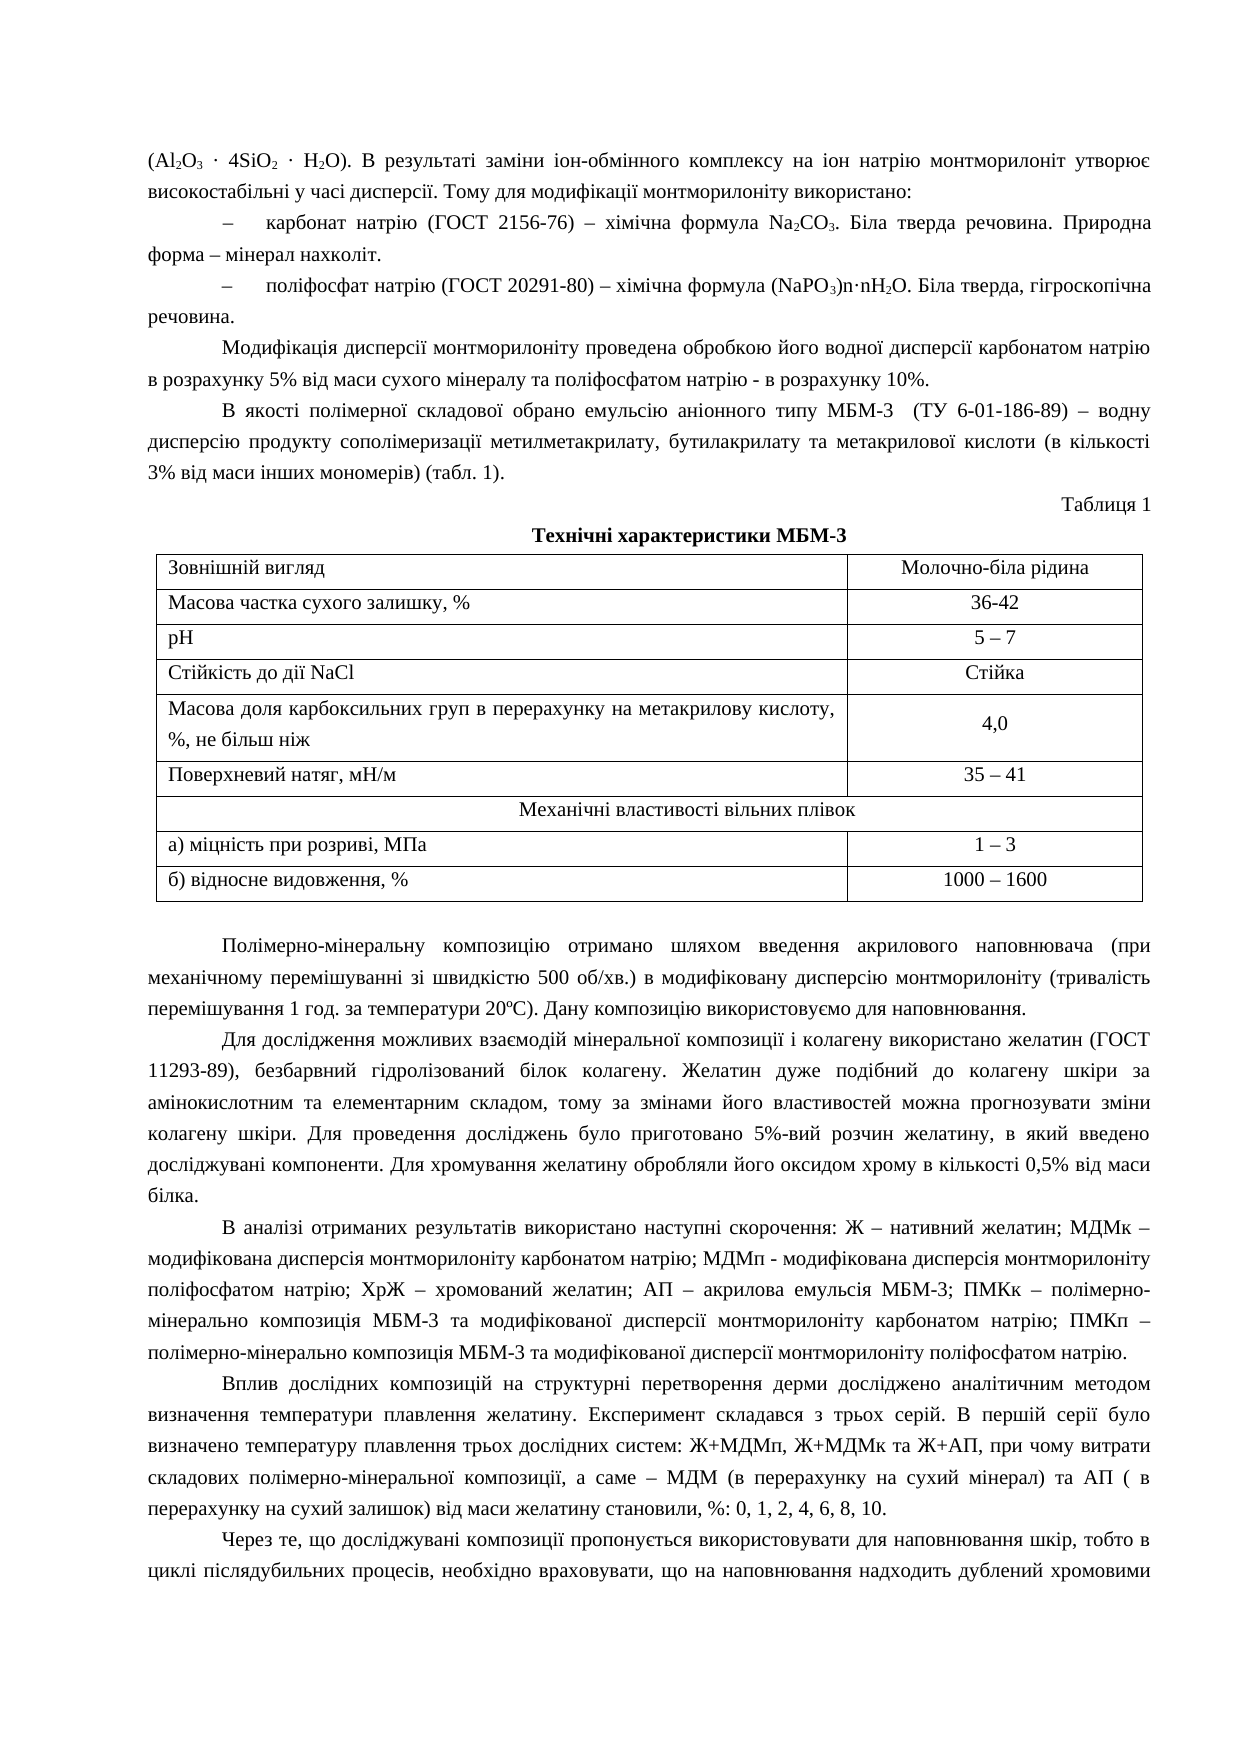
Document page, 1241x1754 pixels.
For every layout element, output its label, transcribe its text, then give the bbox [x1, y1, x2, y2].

text Модифікація дисперсії монтморилоніту проведена обробкою його водної дисперсії карбонатом натрію в розрахунку 5% від маси сухого мінералу та поліфосфатом натрію - в розрахунку 10%. [148, 335, 1152, 391]
text Для дослідження можливих взаємодій мінеральної композиції і колагену використано желатин (ГОСТ 11293-89), безбарвний гідролізований білок колагену. Желатин дуже подібний до колагену шкіри за амінокислотним та елементарним складом, тому за змінами його властивостей можна прогнозувати зміни колагену шкіри. Для проведення досліджень було приготовано 5%-вий розчин желатину, в який введено досліджувані компоненти. Для хромування желатину обробляли його оксидом хрому в кількості 0,5% від маси білка. [148, 1027, 1152, 1207]
text Полімерно-мінеральну композицію отримано шляхом введення акрилового наповнювача (при механічному перемішуванні зі швидкістю 500 об/хв.) в модифіковану дисперсію монтморилоніту (тривалість перемішування 1 год. за температури 20ºС). Дану композицію використовуємо для наповнювання. [148, 933, 1152, 1020]
table_cell Поверхневий натяг, мН/м [157, 762, 847, 796]
text В аналізі отриманих результатів використано наступні скорочення: Ж – нативний желатин; МДМк – модифікована дисперсія монтморилоніту карбонатом натрію; МДМп - модифікована дисперсія монтморилоніту поліфосфатом натрію; ХрЖ – хромований желатин; АП – акрилова емульсія МБМ-3; ПМКк – полімерно-мінерально композиція МБМ-3 та модифікованої дисперсії монтморилоніту карбонатом натрію; ПМКп – полімерно-мінерально композиція МБМ-3 та модифікованої дисперсії монтморилоніту поліфосфатом натрію. [148, 1215, 1152, 1364]
table_cell 5 – 7 [848, 625, 1142, 659]
table_cell б) відносне видовження, % [157, 867, 847, 901]
table_cell Масова частка сухого залишку, % [157, 590, 847, 624]
list карбонат натрію (ГОСТ 2156-76) – хімічна формула Na2CO3. Біла тверда речовина. Природна форма – мінерал нахколіт. [148, 210, 1152, 266]
table_cell 1000 – 1600 [848, 867, 1142, 901]
table_cell Механічні властивості вільних плівок [157, 797, 1142, 831]
table_cell 4,0 [848, 695, 1142, 761]
table_cell Стійка [848, 660, 1142, 694]
table_cell а) міцність при розриві, МПа [157, 832, 847, 866]
list поліфосфат натрію (ГОСТ 20291-80) – хімічна формула (NaPO3)n·nH2O. Біла тверда, гігроскопічна речовина. [148, 273, 1152, 328]
table_header Молочно-біла рідина [848, 555, 1142, 589]
table_cell Стійкість до дії NaCl [157, 660, 847, 694]
table_cell 35 – 41 [848, 762, 1142, 796]
text Технічні характеристики МБМ-3 [148, 523, 1152, 547]
table_cell 1 – 3 [848, 832, 1142, 866]
table_cell рН [157, 625, 847, 659]
table_header Зовнішній вигляд [157, 555, 847, 589]
table_cell Масова доля карбоксильних груп в перерахунку на метакрилову кислоту, %, не більш ніж [157, 695, 847, 761]
table_cell 36-42 [848, 590, 1142, 624]
text Вплив дослідних композицій на структурні перетворення дерми досліджено аналітичним методом визначення температури плавлення желатину. Експеримент складався з трьох серій. В першій серії було визначено температуру плавлення трьох дослідних систем: Ж+МДМп, Ж+МДМк та Ж+АП, при чому витрати складових полімерно-мінеральної композиції, а саме – МДМ (в перерахунку на сухий мінерал) та АП ( в перерахунку на сухий залишок) від маси желатину становили, %: 0, 1, 2, 4, 6, 8, 10. [148, 1371, 1152, 1520]
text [148, 1527, 1152, 1582]
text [148, 148, 1152, 203]
text В якості полімерної складової обрано емульсію аніонного типу МБМ-3 (ТУ 6-01-186-89) – водну дисперсію продукту сополімеризації метилметакрилату, бутилакрилату та метакрилової кислоти (в кількості 3% від маси інших мономерів) (табл. 1). [148, 398, 1152, 484]
text Таблиця 1 [148, 491, 1152, 516]
